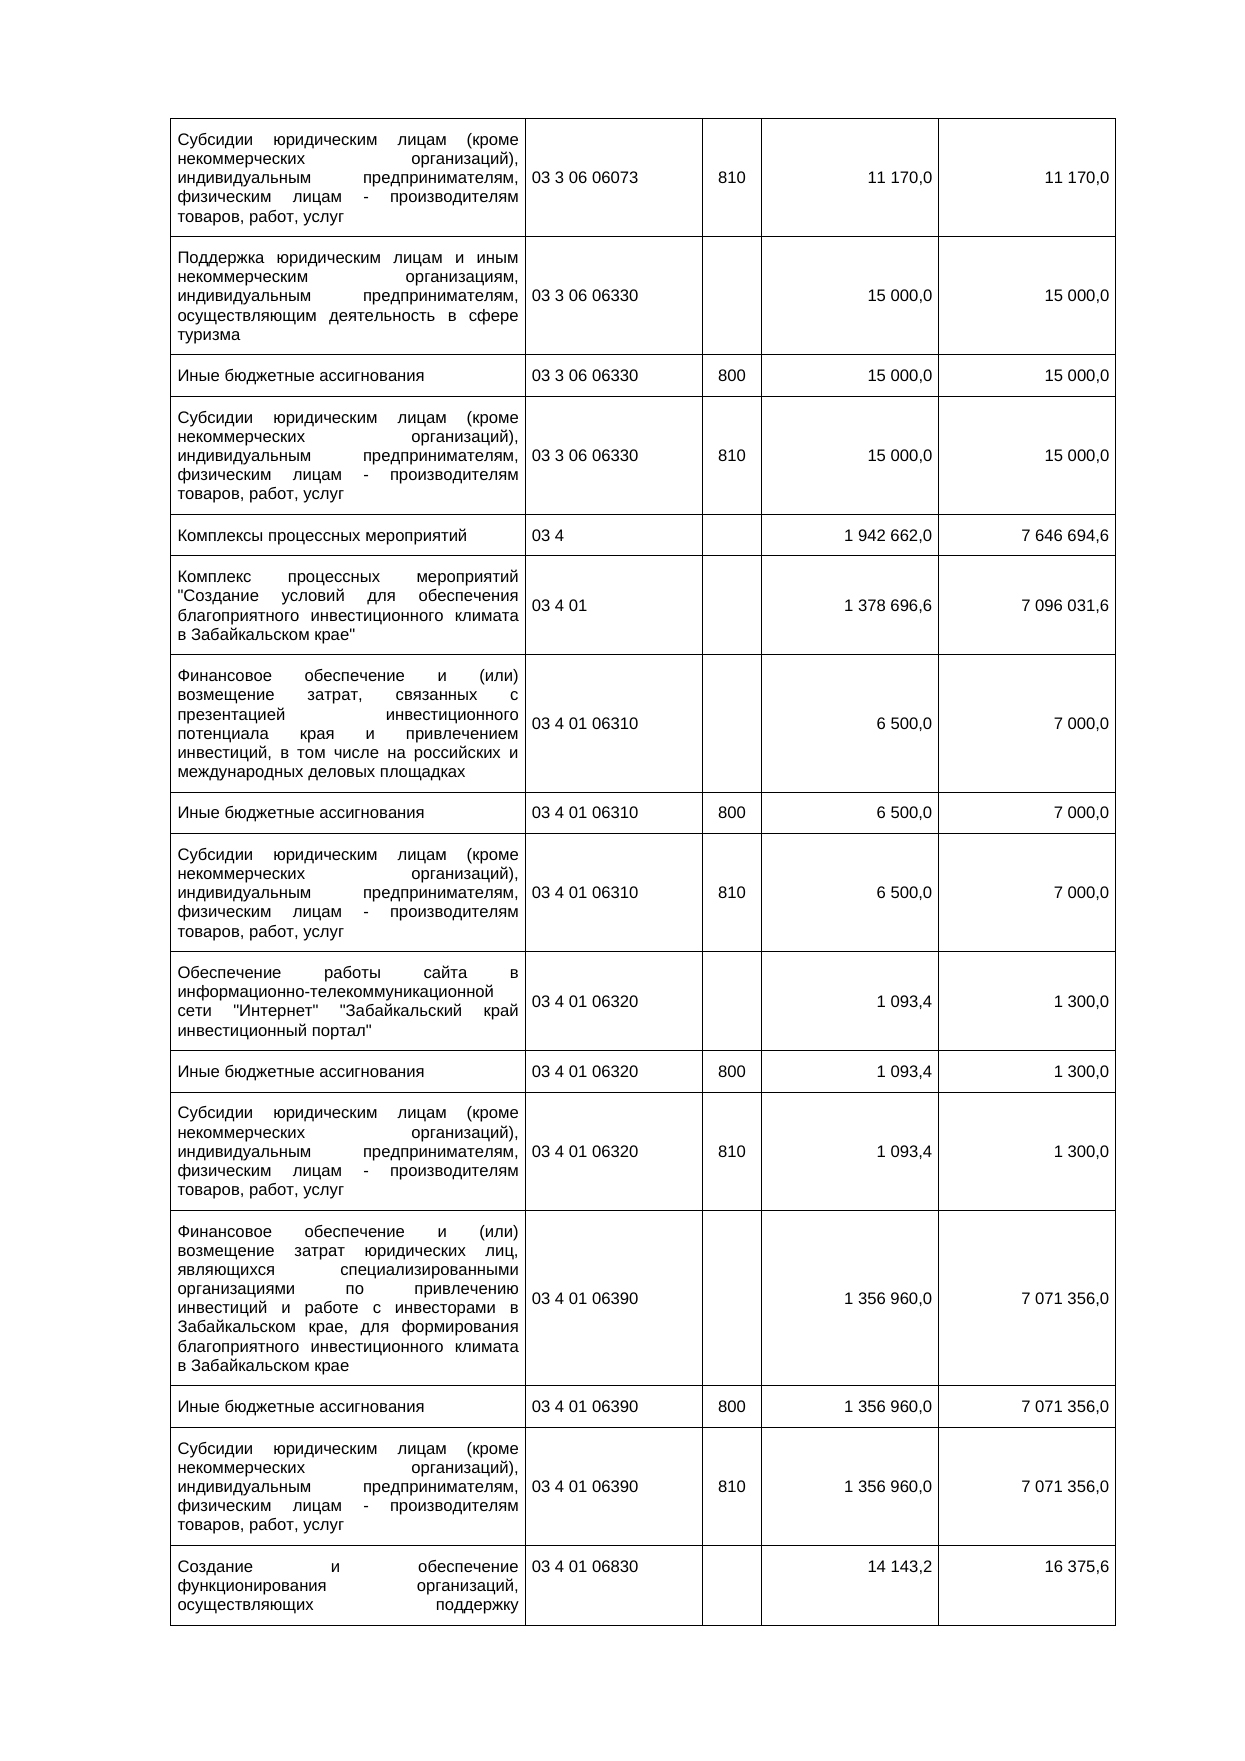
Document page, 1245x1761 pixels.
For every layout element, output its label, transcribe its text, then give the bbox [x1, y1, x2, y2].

table_cell 03 3 06 06330 [526, 397, 702, 514]
table_cell 1 300,0 [939, 1051, 1115, 1092]
table_cell 03 4 01 06310 [526, 834, 702, 951]
table_cell 800 [703, 793, 761, 833]
table_cell 03 4 01 06310 [526, 793, 702, 833]
table_cell 810 [703, 397, 761, 514]
table_cell 03 4 01 06310 [526, 655, 702, 792]
table_cell 810 [703, 834, 761, 951]
table_cell 11 170,0 [762, 119, 938, 236]
table_cell 03 4 01 06320 [526, 1051, 702, 1092]
table_cell Комплексы процессных мероприятий [171, 515, 525, 555]
table_cell 7 000,0 [939, 793, 1115, 833]
table_cell 1 942 662,0 [762, 515, 938, 555]
table_cell 15 000,0 [762, 355, 938, 396]
table_cell 03 4 01 06390 [526, 1211, 702, 1385]
table_cell 15 000,0 [939, 397, 1115, 514]
table_cell [703, 952, 761, 1050]
table_cell 03 4 01 06830 [526, 1546, 702, 1625]
table_cell [703, 556, 761, 654]
table_cell 03 4 01 [526, 556, 702, 654]
table_cell 15 000,0 [939, 355, 1115, 396]
table_cell 03 4 01 06390 [526, 1428, 702, 1545]
table_cell [703, 237, 761, 354]
table_cell 7 646 694,6 [939, 515, 1115, 555]
table_cell 15 000,0 [762, 237, 938, 354]
table_cell [703, 515, 761, 555]
table_cell 7 000,0 [939, 655, 1115, 792]
table_cell 03 3 06 06073 [526, 119, 702, 236]
table_cell Комплекс процессных мероприятий "Создание условий для обеспечения благоприятного инвестиционного климата в Забайкальском крае" [171, 556, 525, 654]
table_cell [703, 1546, 761, 1625]
table_cell 810 [703, 1428, 761, 1545]
table_cell [703, 1211, 761, 1385]
table_cell 1 093,4 [762, 1093, 938, 1210]
table_cell 7 071 356,0 [939, 1386, 1115, 1427]
table_cell 1 356 960,0 [762, 1428, 938, 1545]
table_cell 1 093,4 [762, 1051, 938, 1092]
table_cell 800 [703, 1386, 761, 1427]
table_cell Поддержка юридическим лицам и иным некоммерческим организациям, индивидуальным предпринимателям, осуществляющим деятельность в сфере туризма [171, 237, 525, 354]
table_cell 1 300,0 [939, 1093, 1115, 1210]
table_cell [703, 655, 761, 792]
table_cell Финансовое обеспечение и (или) возмещение затрат юридических лиц, являющихся специализированными организациями по привлечению инвестиций и работе с инвесторами в Забайкальском крае, для формирования благоприятного инвестиционного климата в Забайкальском крае [171, 1211, 525, 1385]
table_cell Иные бюджетные ассигнования [171, 793, 525, 833]
table_cell 15 000,0 [939, 237, 1115, 354]
table_cell Иные бюджетные ассигнования [171, 355, 525, 396]
table_cell 7 000,0 [939, 834, 1115, 951]
table_cell 11 170,0 [939, 119, 1115, 236]
table_cell 800 [703, 1051, 761, 1092]
table_cell 1 300,0 [939, 952, 1115, 1050]
table_cell 03 4 [526, 515, 702, 555]
table_cell 6 500,0 [762, 834, 938, 951]
table_cell 03 4 01 06320 [526, 952, 702, 1050]
table_cell 03 3 06 06330 [526, 355, 702, 396]
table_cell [171, 1546, 525, 1625]
table_cell 7 071 356,0 [939, 1211, 1115, 1385]
table_cell 03 3 06 06330 [526, 237, 702, 354]
table_cell 1 093,4 [762, 952, 938, 1050]
table_cell Иные бюджетные ассигнования [171, 1386, 525, 1427]
table_cell 7 096 031,6 [939, 556, 1115, 654]
table_cell 16 375,6 [939, 1546, 1115, 1625]
table_cell 03 4 01 06390 [526, 1386, 702, 1427]
table_cell 1 378 696,6 [762, 556, 938, 654]
table_cell 6 500,0 [762, 793, 938, 833]
table_cell 1 356 960,0 [762, 1211, 938, 1385]
table_cell 810 [703, 119, 761, 236]
table_cell Иные бюджетные ассигнования [171, 1051, 525, 1092]
table_cell 03 4 01 06320 [526, 1093, 702, 1210]
table_cell 15 000,0 [762, 397, 938, 514]
table_cell 810 [703, 1093, 761, 1210]
table_cell 14 143,2 [762, 1546, 938, 1625]
table_cell 800 [703, 355, 761, 396]
table_cell Обеспечение работы сайта в информационно-телекоммуникационной сети "Интернет" "Забайкальский край инвестиционный портал" [171, 952, 525, 1050]
table_cell Финансовое обеспечение и (или) возмещение затрат, связанных с презентацией инвестиционного потенциала края и привлечением инвестиций, в том числе на российских и международных деловых площадках [171, 655, 525, 792]
table_cell 7 071 356,0 [939, 1428, 1115, 1545]
table_cell 1 356 960,0 [762, 1386, 938, 1427]
table_cell 6 500,0 [762, 655, 938, 792]
